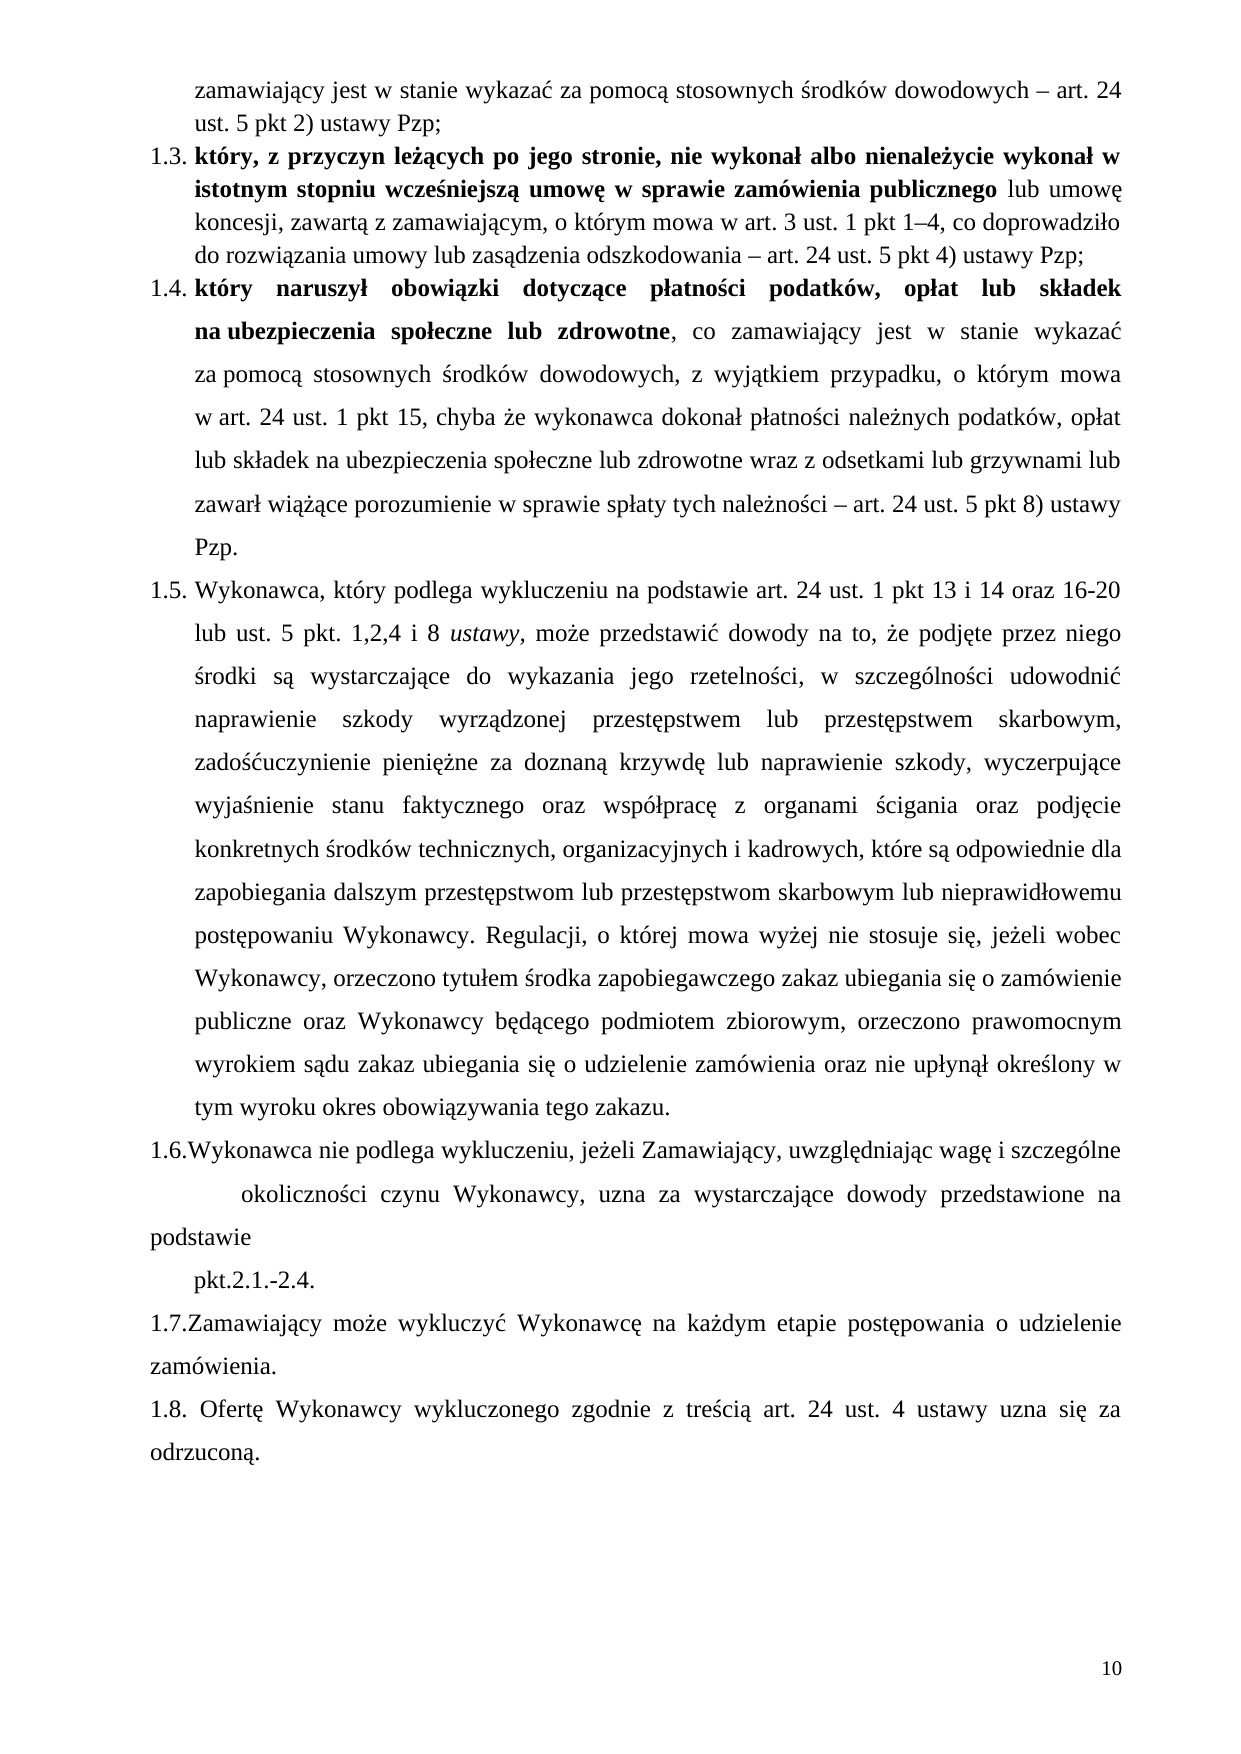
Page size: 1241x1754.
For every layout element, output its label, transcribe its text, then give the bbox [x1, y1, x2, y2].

text okoliczności czynu Wykonawcy, uzna za wystarczające dowody przedstawione na podstawie [150, 1179, 1122, 1251]
text pkt.2.1.-2.4. [150, 1265, 1122, 1294]
text 1.7.Zamawiający może wykluczyć Wykonawcę na każdym etapie postępowania o udzielenie zamówienia. [150, 1308, 1122, 1380]
text 1.6.Wykonawca nie podlega wykluczeniu, jeżeli Zamawiający, uwzględniając wagę i szczególne [150, 1136, 1122, 1164]
text 1.8. Ofertę Wykonawcy wykluczonego zgodnie z treścią art. 24 ust. 4 ustawy uzna się za odrzuconą. [150, 1394, 1122, 1466]
list który, z przyczyn leżących po jego stronie, nie wykonał albo nienależycie wykonał w istotnym stopniu wcześniejszą umowę w sprawie zamówienia publicznego lub umowę koncesji, zawartą z zamawiającym, o którym mowa w art. 3 ust. 1 pkt 1–4, co doprowadziło do rozwiązania umowy lub zasądzenia odszkodowania – art. 24 ust. 5 pkt 4) ustawy Pzp; [150, 141, 1122, 269]
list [150, 75, 1122, 137]
list Wykonawca, który podlega wykluczeniu na podstawie art. 24 ust. 1 pkt 13 i 14 oraz 16-20 lub ust. 5 pkt. 1,2,4 i 8 ustawy, może przedstawić dowody na to, że podjęte przez niego środki są wystarczające do wykazania jego rzetelności, w szczególności udowodnić naprawienie szkody wyrządzonej przestępstwem lub przestępstwem skarbowym, zadośćuczynienie pieniężne za doznaną krzywdę lub naprawienie szkody, wyczerpujące wyjaśnienie stanu faktycznego oraz współpracę z organami ścigania oraz podjęcie konkretnych środków technicznych, organizacyjnych i kadrowych, które są odpowiednie dla zapobiegania dalszym przestępstwom lub przestępstwom skarbowym lub nieprawidłowemu postępowaniu Wykonawcy. Regulacji, o której mowa wyżej nie stosuje się, jeżeli wobec Wykonawcy, orzeczono tytułem środka zapobiegawczego zakaz ubiegania się o zamówienie publiczne oraz Wykonawcy będącego podmiotem zbiorowym, orzeczono prawomocnym wyrokiem sądu zakaz ubiegania się o udzielenie zamówienia oraz nie upłynął określony w tym wyroku okres obowiązywania tego zakazu. [150, 575, 1122, 1121]
list który naruszył obowiązki dotyczące płatności podatków, opłat lub składek na ubezpieczenia społeczne lub zdrowotne, co zamawiający jest w stanie wykazać za pomocą stosownych środków dowodowych, z wyjątkiem przypadku, o którym mowa w art. 24 ust. 1 pkt 15, chyba że wykonawca dokonał płatności należnych podatków, opłat lub składek na ubezpieczenia społeczne lub zdrowotne wraz z odsetkami lub grzywnami lub zawarł wiążące porozumienie w sprawie spłaty tych należności – art. 24 ust. 5 pkt 8) ustawy Pzp. [150, 273, 1122, 561]
